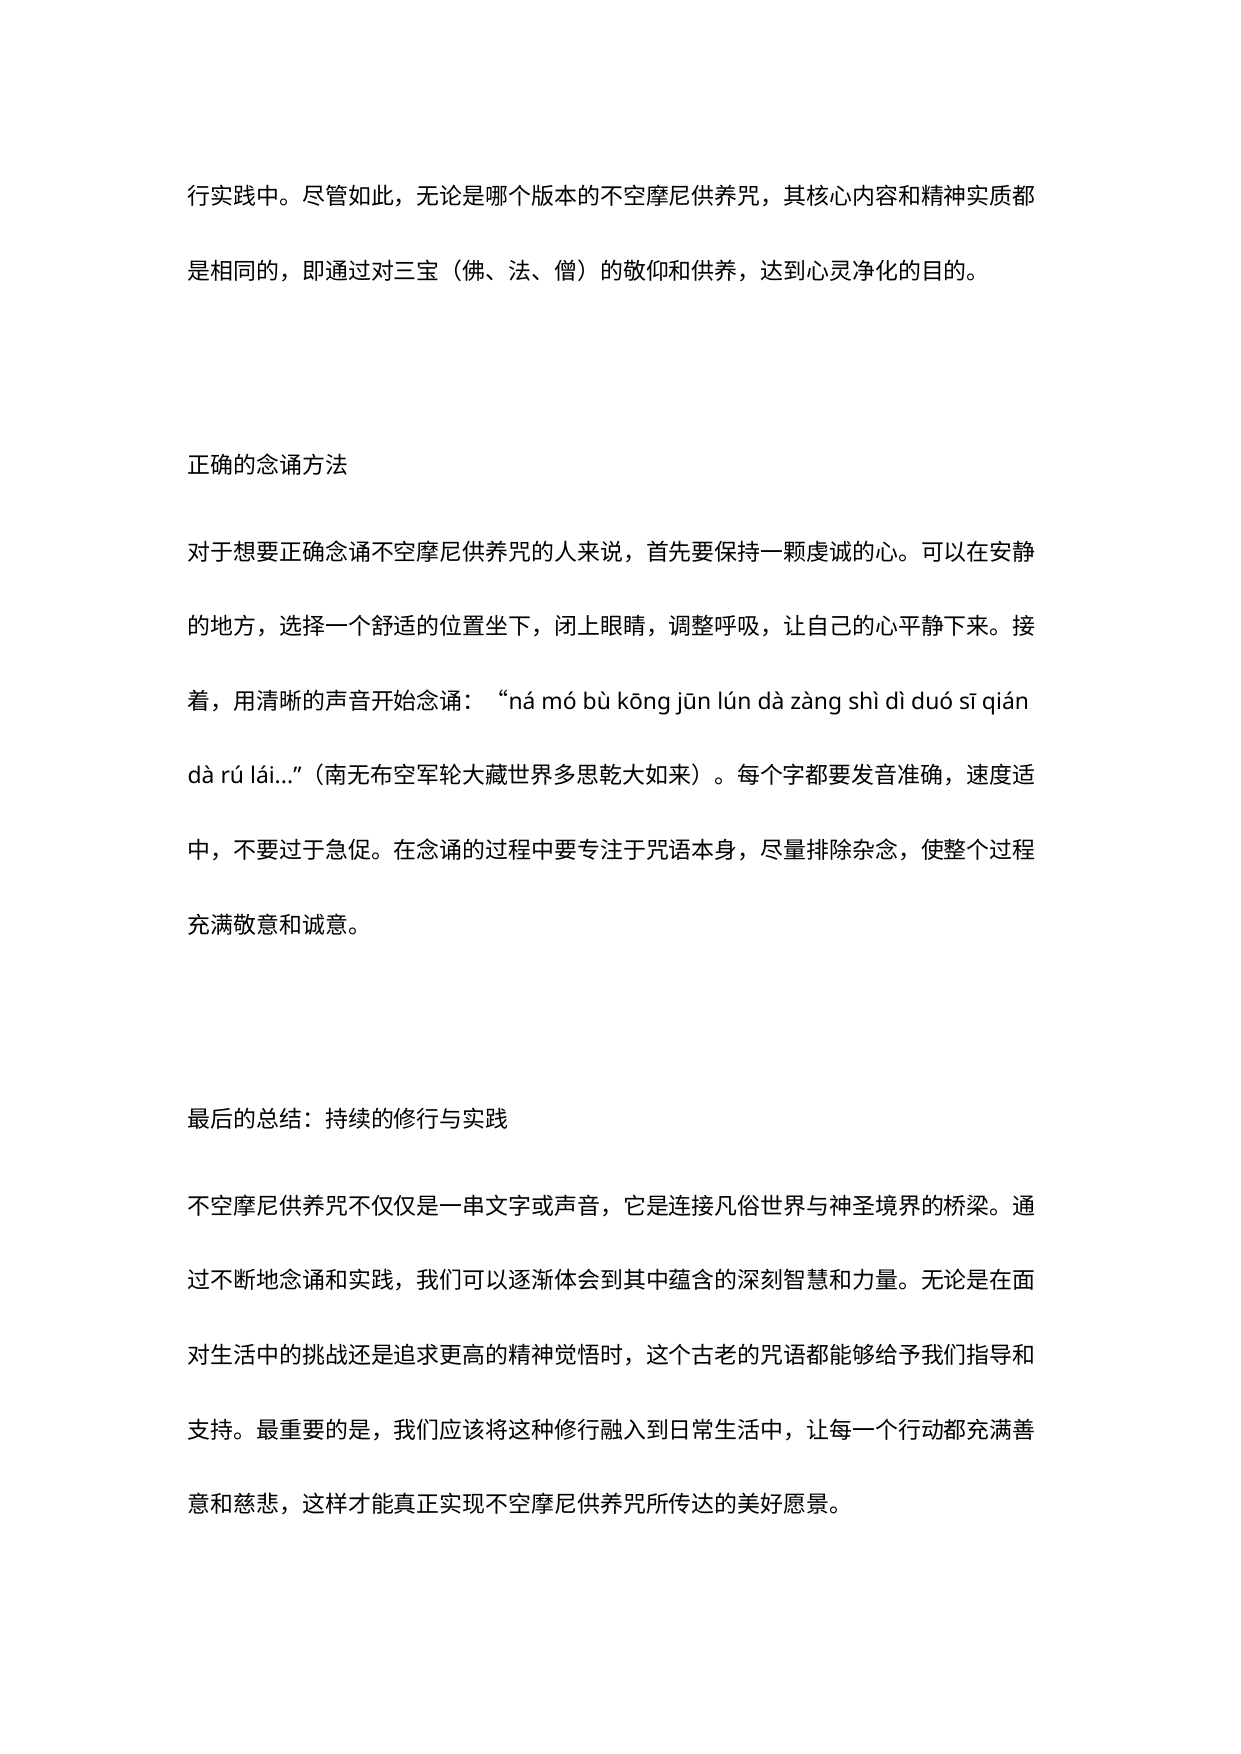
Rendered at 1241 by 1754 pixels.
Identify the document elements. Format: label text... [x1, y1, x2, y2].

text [187, 162, 1053, 302]
text 正确的念诵方法 [187, 431, 1053, 496]
text 对于想要正确念诵不空摩尼供养咒的人来说，首先要保持一颗虔诚的心。可以在安静的地方，选择一个舒适的位置坐下，闭上眼睛，调整呼吸，让自己的心平静下来。接着，用清晰的声音开始念诵：“ná mó bù kōng jūn lún dà zàng shì dì duó sī qián dà rú lái...”（南无布空军轮大藏世界多思乾大如来）。每个字都要发音准确，速度适中，不要过于急促。在念诵的过程中要专注于咒语本身，尽量排除杂念，使整个过程充满敬意和诚意。 [187, 517, 1053, 956]
text 不空摩尼供养咒不仅仅是一串文字或声音，它是连接凡俗世界与神圣境界的桥梁。通过不断地念诵和实践，我们可以逐渐体会到其中蕴含的深刻智慧和力量。无论是在面对生活中的挑战还是追求更高的精神觉悟时，这个古老的咒语都能够给予我们指导和支持。最重要的是，我们应该将这种修行融入到日常生活中，让每一个行动都充满善意和慈悲，这样才能真正实现不空摩尼供养咒所传达的美好愿景。 [187, 1172, 1053, 1536]
text 最后的总结：持续的修行与实践 [187, 1085, 1053, 1150]
